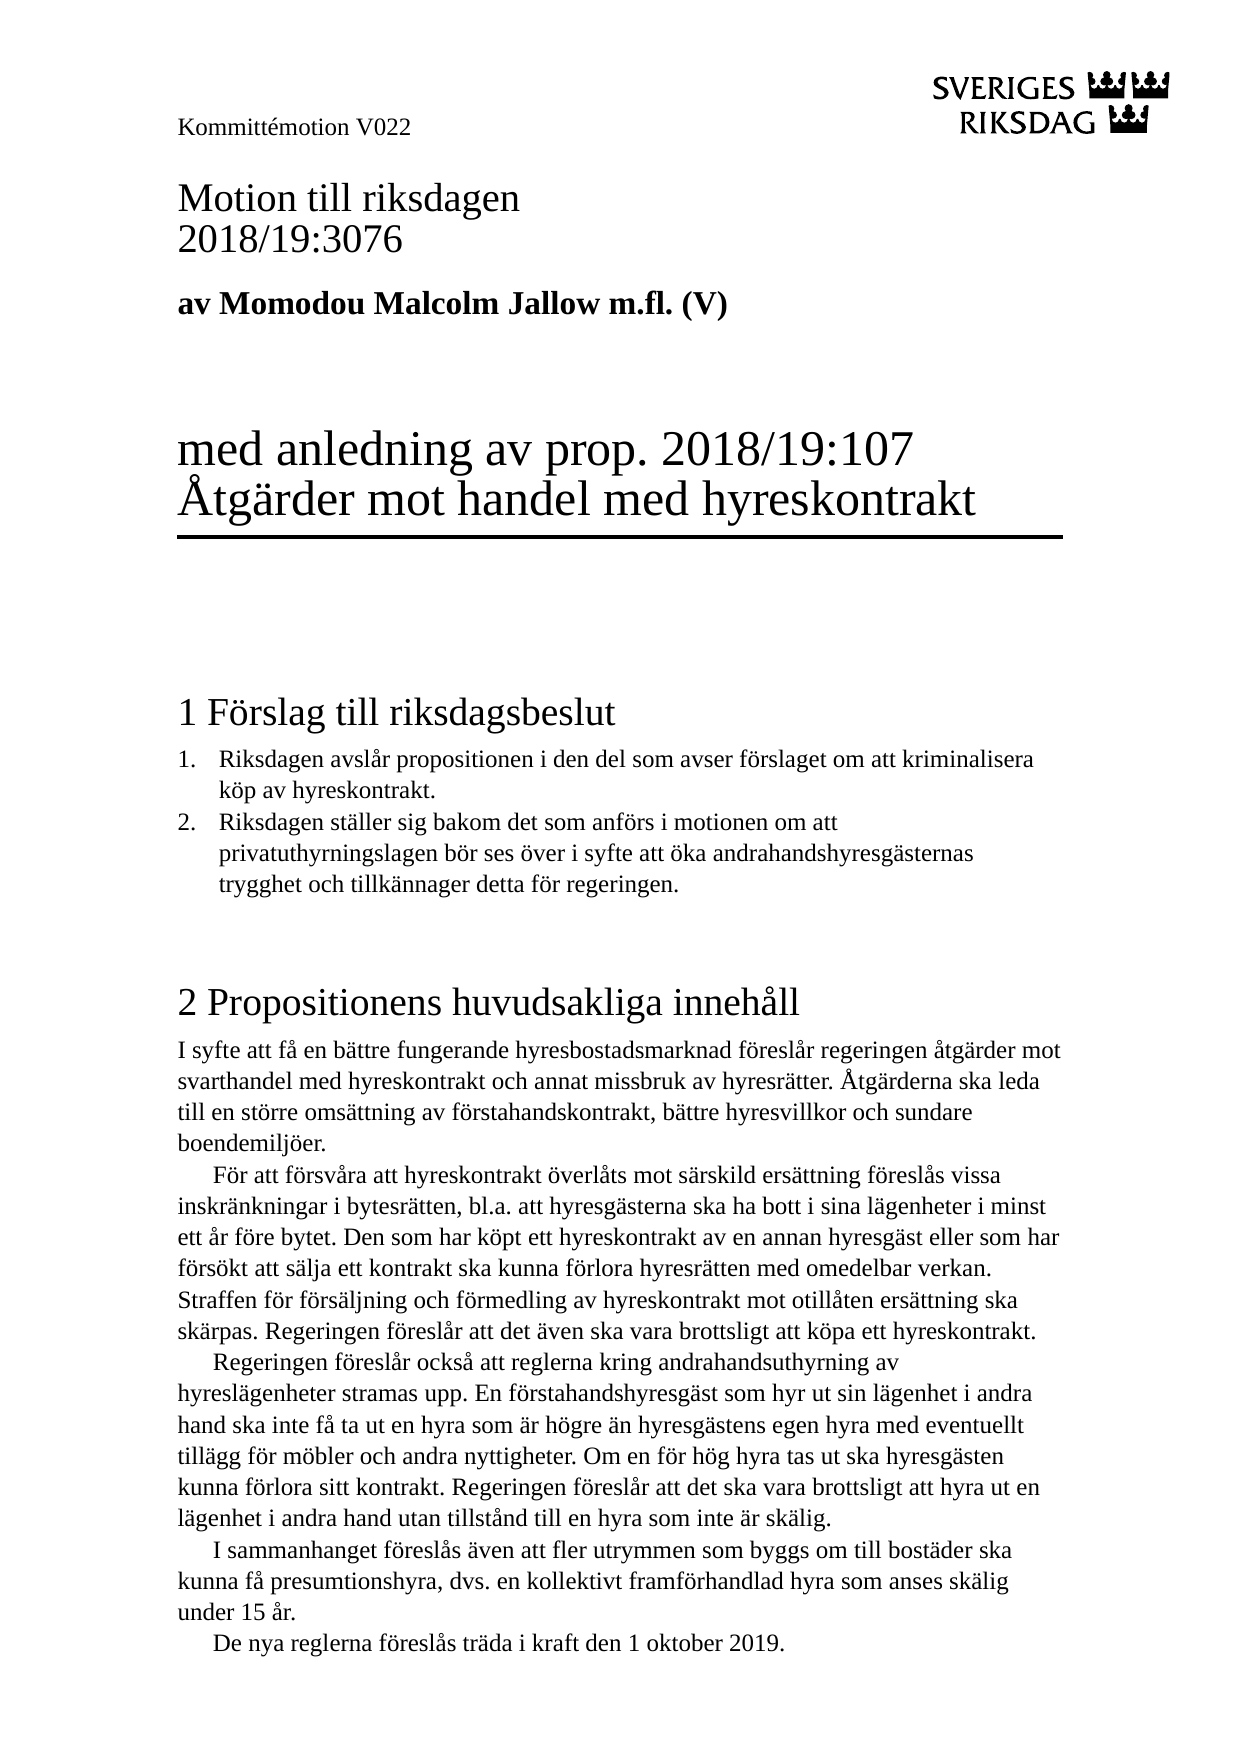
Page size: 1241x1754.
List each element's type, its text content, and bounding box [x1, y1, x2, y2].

text I sammanhanget föreslås även att fler utrymmen som byggs om till bostäder ska kunna få presumtionshyra, dvs. en kollektivt framförhandlad hyra som anses skälig under 15 år. [177, 1532, 1063, 1626]
text Regeringen föreslår också att reglerna kring andrahandsuthyrning av hyreslägenheter stramas upp. En förstahandshyresgäst som hyr ut sin lägenhet i andra hand ska inte få ta ut en hyra som är högre än hyresgästens egen hyra med eventuellt tillägg för möbler och andra nyttigheter. Om en för hög hyra tas ut ska hyresgästen kunna förlora sitt kontrakt. Regeringen föreslår att det ska vara brottsligt att hyra ut en lägenhet i andra hand utan tillstånd till en hyra som inte är skälig. [177, 1345, 1063, 1532]
text I syfte att få en bättre fungerande hyresbostadsmarknad föreslår regeringen åtgärder mot svarthandel med hyreskontrakt och annat missbruk av hyresrätter. Åtgärderna ska leda till en större omsättning av förstahandskontrakt, bättre hyresvillkor och sundare boendemiljöer. [177, 1032, 1063, 1157]
text För att försvåra att hyreskontrakt överlåts mot särskild ersättning föreslås vissa inskränkningar i bytesrätten, bl.a. att hyresgästerna ska ha bott i sina lägenheter i minst ett år före bytet. Den som har köpt ett hyreskontrakt av en annan hyresgäst eller som har försökt att sälja ett kontrakt ska kunna förlora hyresrätten med omedelbar verkan. Straffen för försäljning och förmedling av hyreskontrakt mot otillåten ersättning ska skärpas. Regeringen föreslår att det även ska vara brottsligt att köpa ett hyreskontrakt. [177, 1157, 1063, 1345]
text De nya reglerna föreslås träda i kraft den 1 oktober 2019. [177, 1626, 1063, 1657]
